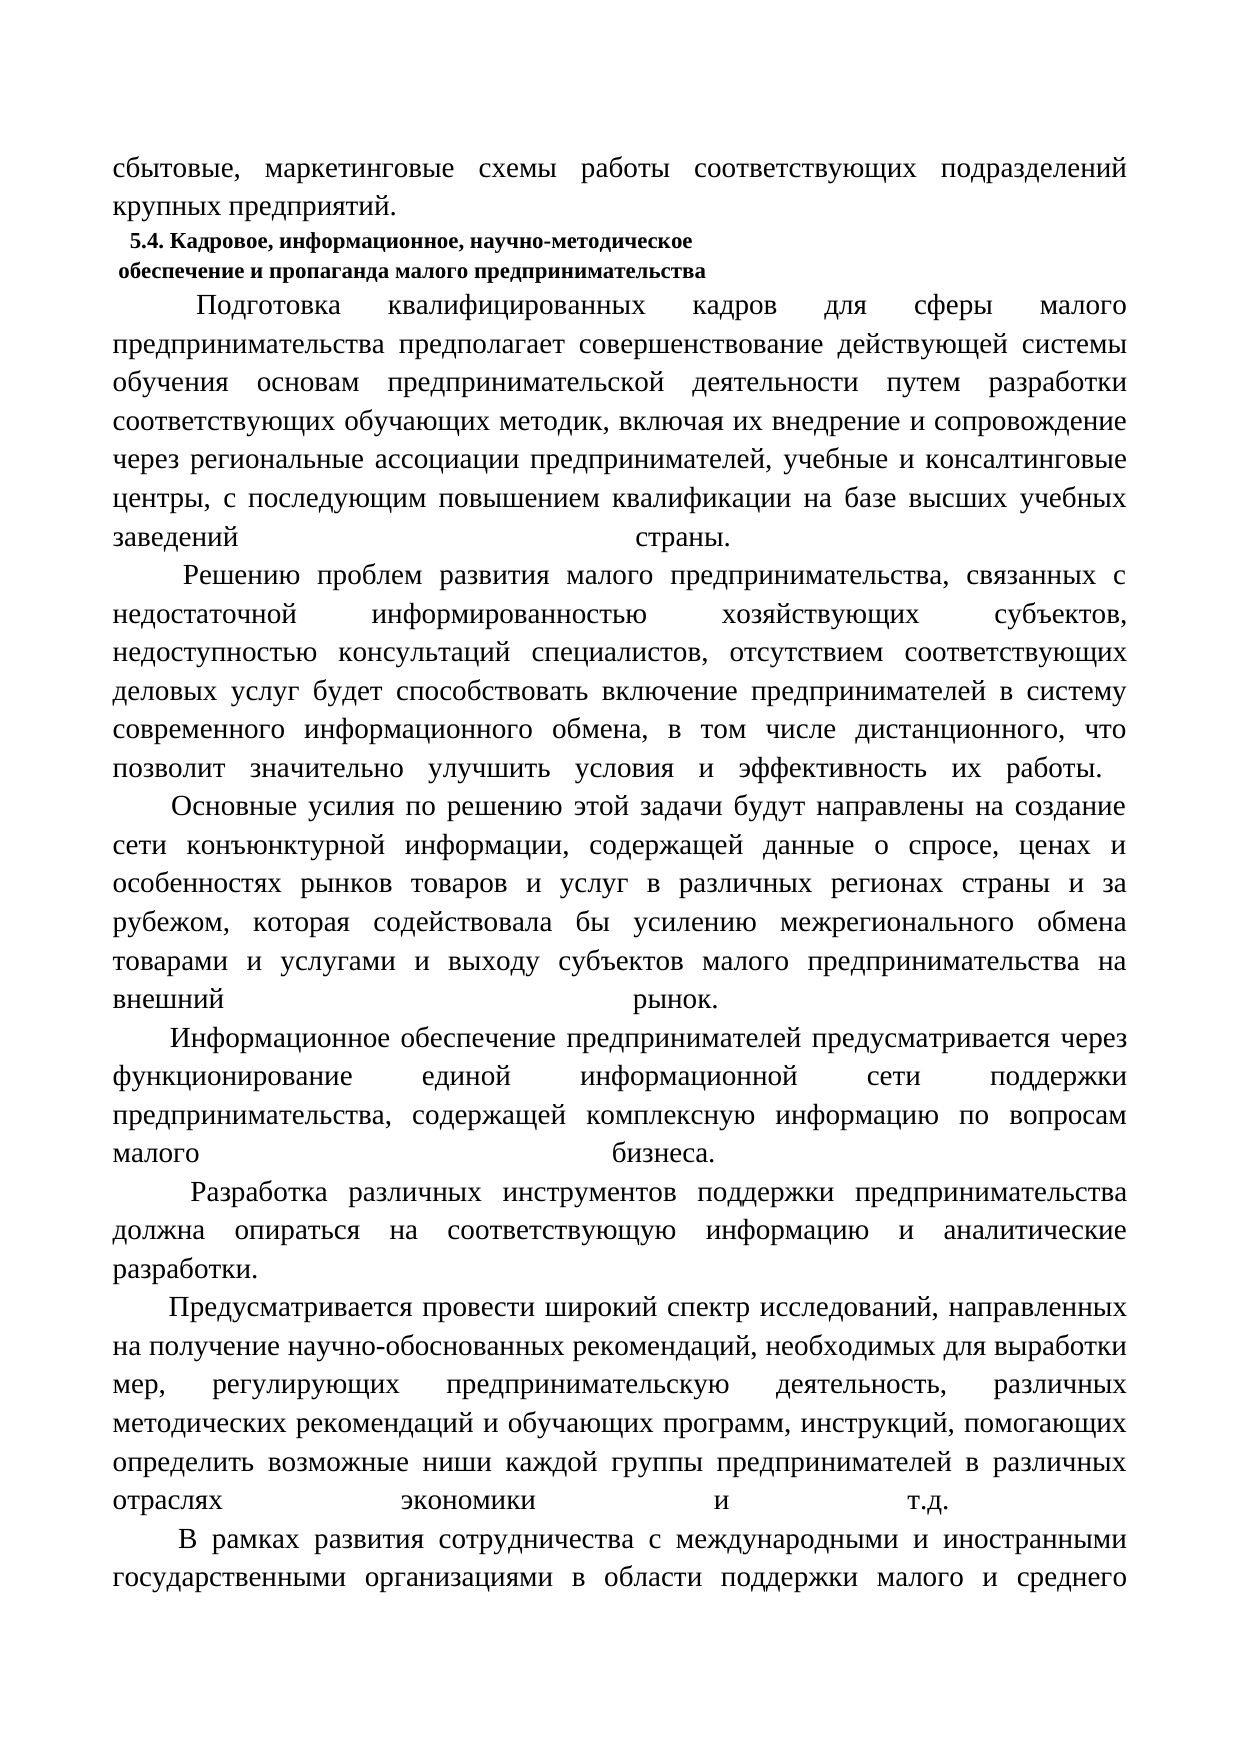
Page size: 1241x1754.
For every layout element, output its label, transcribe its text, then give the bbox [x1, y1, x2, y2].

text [112, 287, 1128, 1593]
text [112, 150, 1128, 222]
text 5.4. Кадровое, информационное, научно-методическое обеспечение и пропаганда малого предпринимательства [112, 227, 1128, 284]
